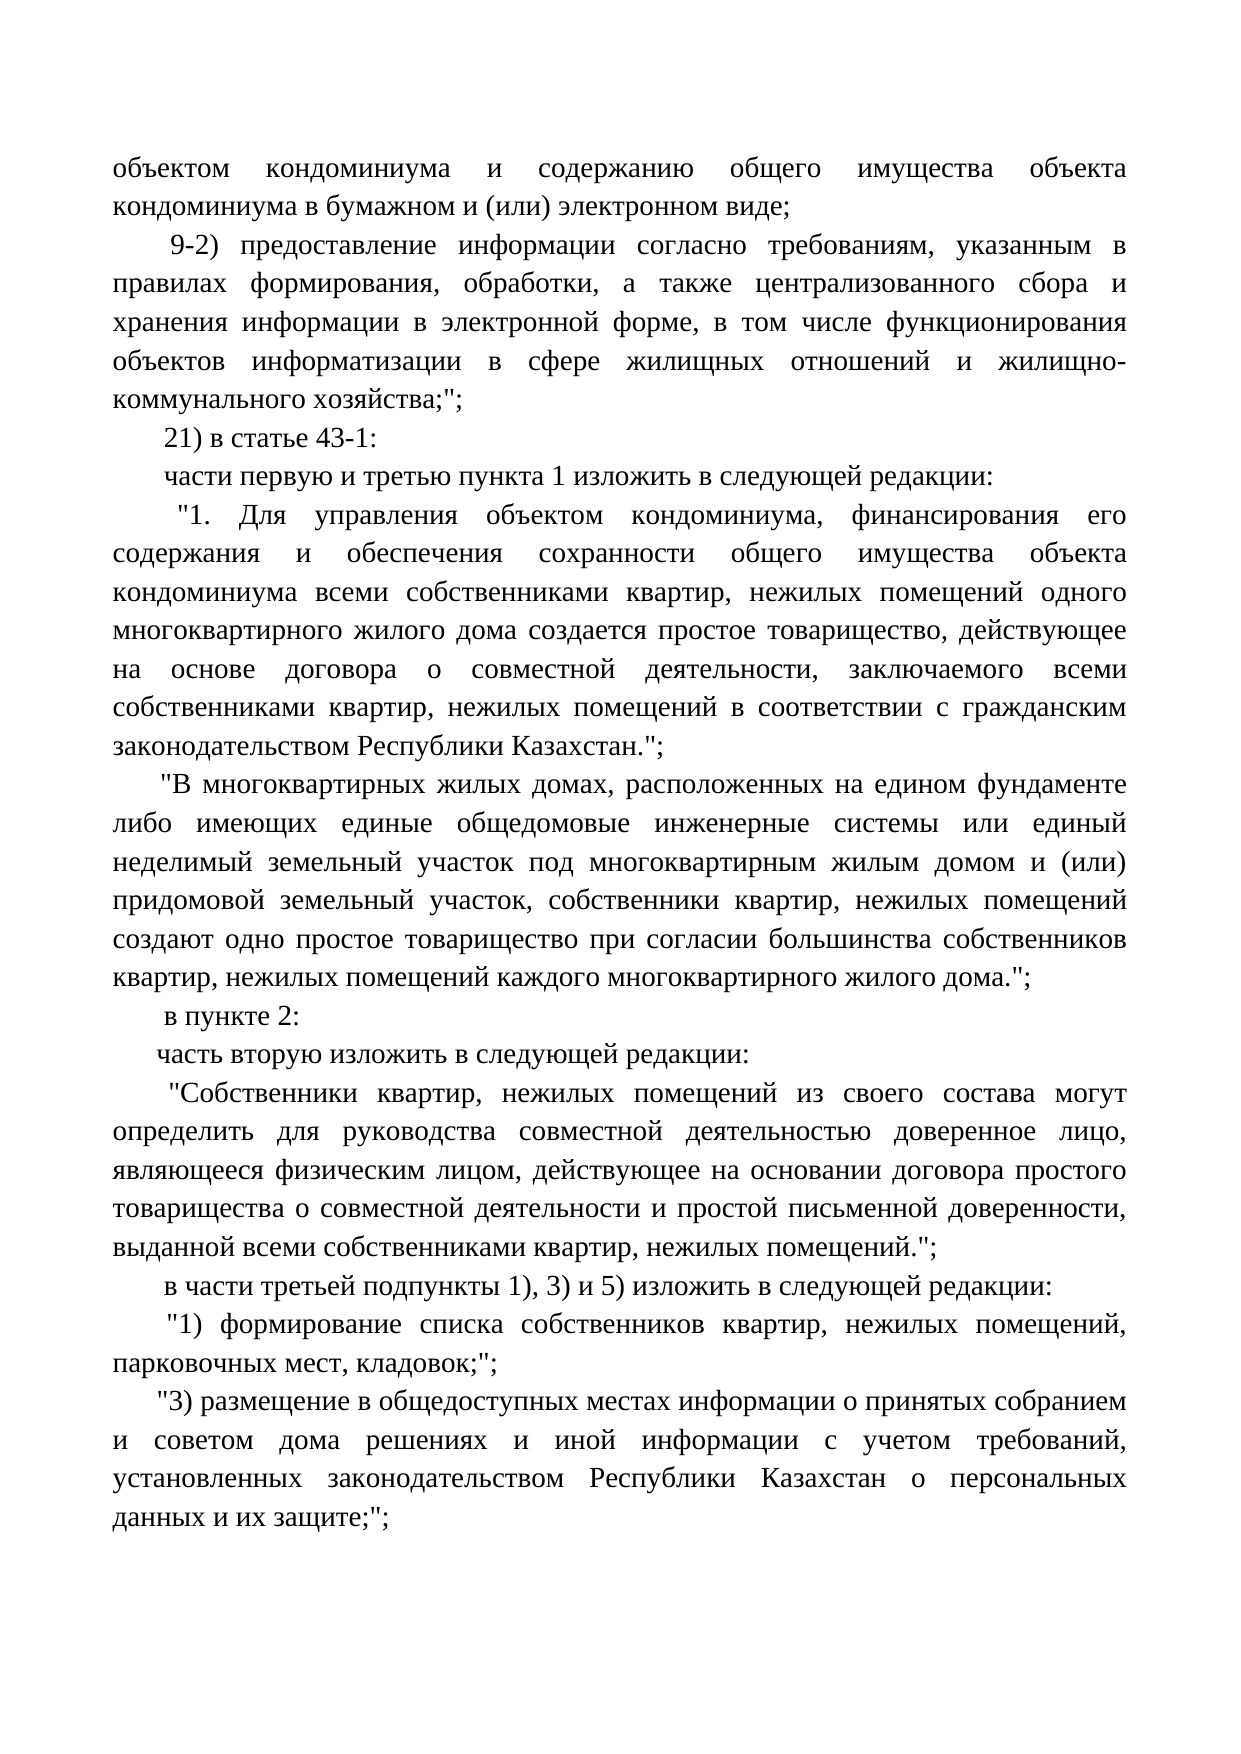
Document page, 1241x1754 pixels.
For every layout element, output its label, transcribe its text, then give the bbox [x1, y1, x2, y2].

text "3) размещение в общедоступных местах информации о принятых собранием и советом дома решениях и иной информации с учетом требований, установленных законодательством Республики Казахстан о персональных данных и их защите;"; [112, 1383, 1128, 1532]
text "1. Для управления объектом кондоминиума, финансирования его содержания и обеспечения сохранности общего имущества объекта кондоминиума всеми собственниками квартир, нежилых помещений одного многоквартирного жилого дома создается простое товарищество, действующее на основе договора о совместной деятельности, заключаемого всеми собственниками квартир, нежилых помещений в соответствии с гражданским законодательством Республики Казахстан."; [112, 497, 1128, 762]
text 9-2) предоставление информации согласно требованиям, указанным в правилах формирования, обработки, а также централизованного сбора и хранения информации в электронной форме, в том числе функционирования объектов информатизации в сфере жилищных отношений и жилищно-коммунального хозяйства;"; [112, 227, 1128, 415]
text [112, 150, 1128, 222]
text в части третьей подпункты 1), 3) и 5) изложить в следующей редакции: [112, 1268, 1128, 1301]
text часть вторую изложить в следующей редакции: [112, 1036, 1128, 1070]
text "Собственники квартир, нежилых помещений из своего состава могут определить для руководства совместной деятельностью доверенное лицо, являющееся физическим лицом, действующее на основании договора простого товарищества о совместной деятельности и простой письменной доверенности, выданной всеми собственниками квартир, нежилых помещений."; [112, 1075, 1128, 1263]
text части первую и третью пункта 1 изложить в следующей редакции: [112, 458, 1128, 492]
text "1) формирование списка собственников квартир, нежилых помещений, парковочных мест, кладовок;"; [112, 1306, 1128, 1378]
text 21) в статье 43-1: [112, 420, 1128, 453]
text "В многоквартирных жилых домах, расположенных на едином фундаменте либо имеющих единые общедомовые инженерные системы или единый неделимый земельный участок под многоквартирным жилым домом и (или) придомовой земельный участок, собственники квартир, нежилых помещений создают одно простое товарищество при согласии большинства собственников квартир, нежилых помещений каждого многоквартирного жилого дома."; [112, 767, 1128, 993]
text в пункте 2: [112, 998, 1128, 1031]
